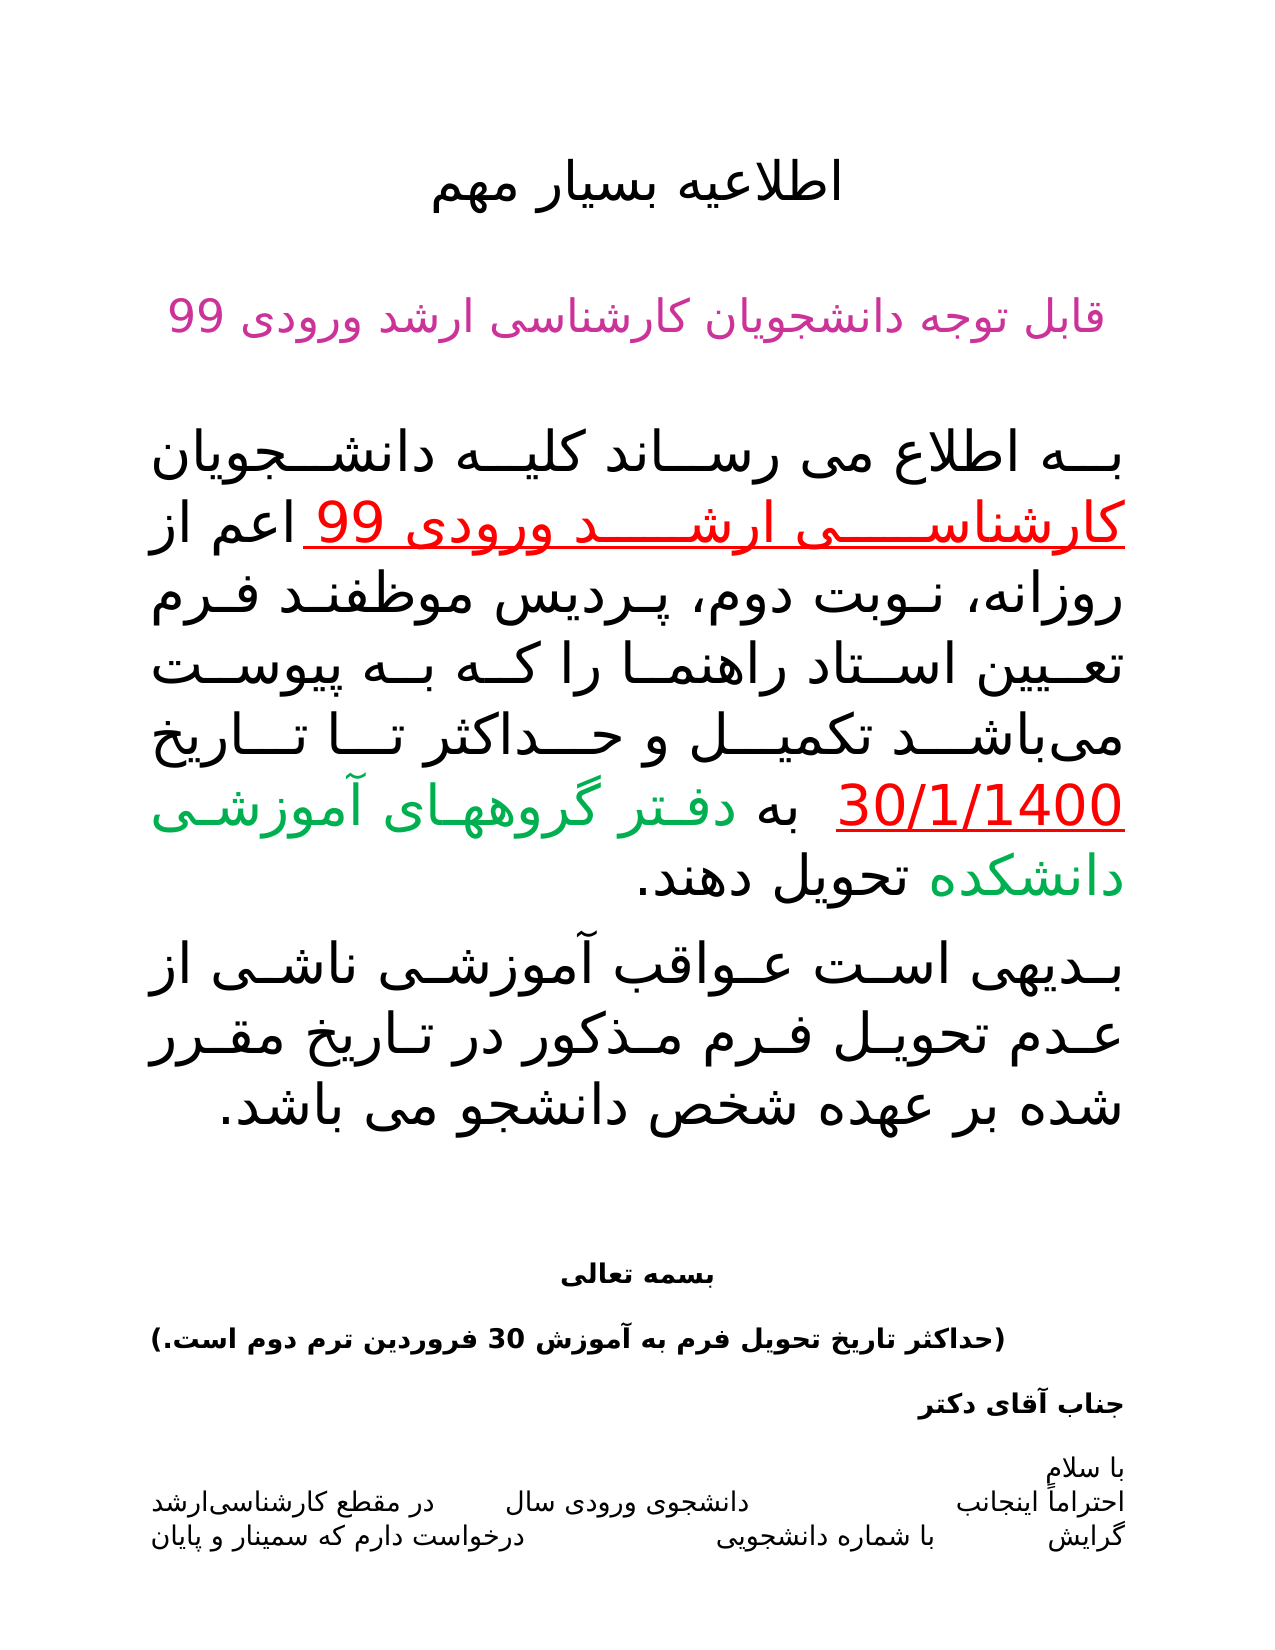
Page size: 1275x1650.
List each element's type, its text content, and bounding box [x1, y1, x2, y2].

text (حداکثر تاریخ تحویل فرم به آموزش 30 فروردین ترم دوم است.) [150, 1323, 1125, 1355]
text با سلام [150, 1452, 1125, 1484]
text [150, 1487, 1125, 1552]
text بدیهی است عواقب آموزشی ناشی از عدم تحویل فرم مذکور در تاریخ مقرر شده بر عهده شخص دانشجو می باشد. [150, 931, 1125, 1138]
text قابل توجه دانشجویان کارشناسی ارشد ورودی 99 [150, 290, 1125, 343]
text بسمه تعالی [150, 1259, 1125, 1290]
text به اطلاع می رساند کلیه دانشجویان کارشناسی ارشد ورودی 99 اعم از روزانه، نوبت دوم، پردیس موظفند فرم تعیین استاد راهنما را که به پیوست می‌باشد تکمیل و حداکثر تا تاریخ 30/1/1400 به دفتر گروههای آموزشی دانشکده تحویل دهند. [150, 419, 1125, 909]
text جناب آقای دکتر [150, 1388, 1125, 1419]
text اطلاعیه بسیار مهم [150, 150, 1125, 213]
